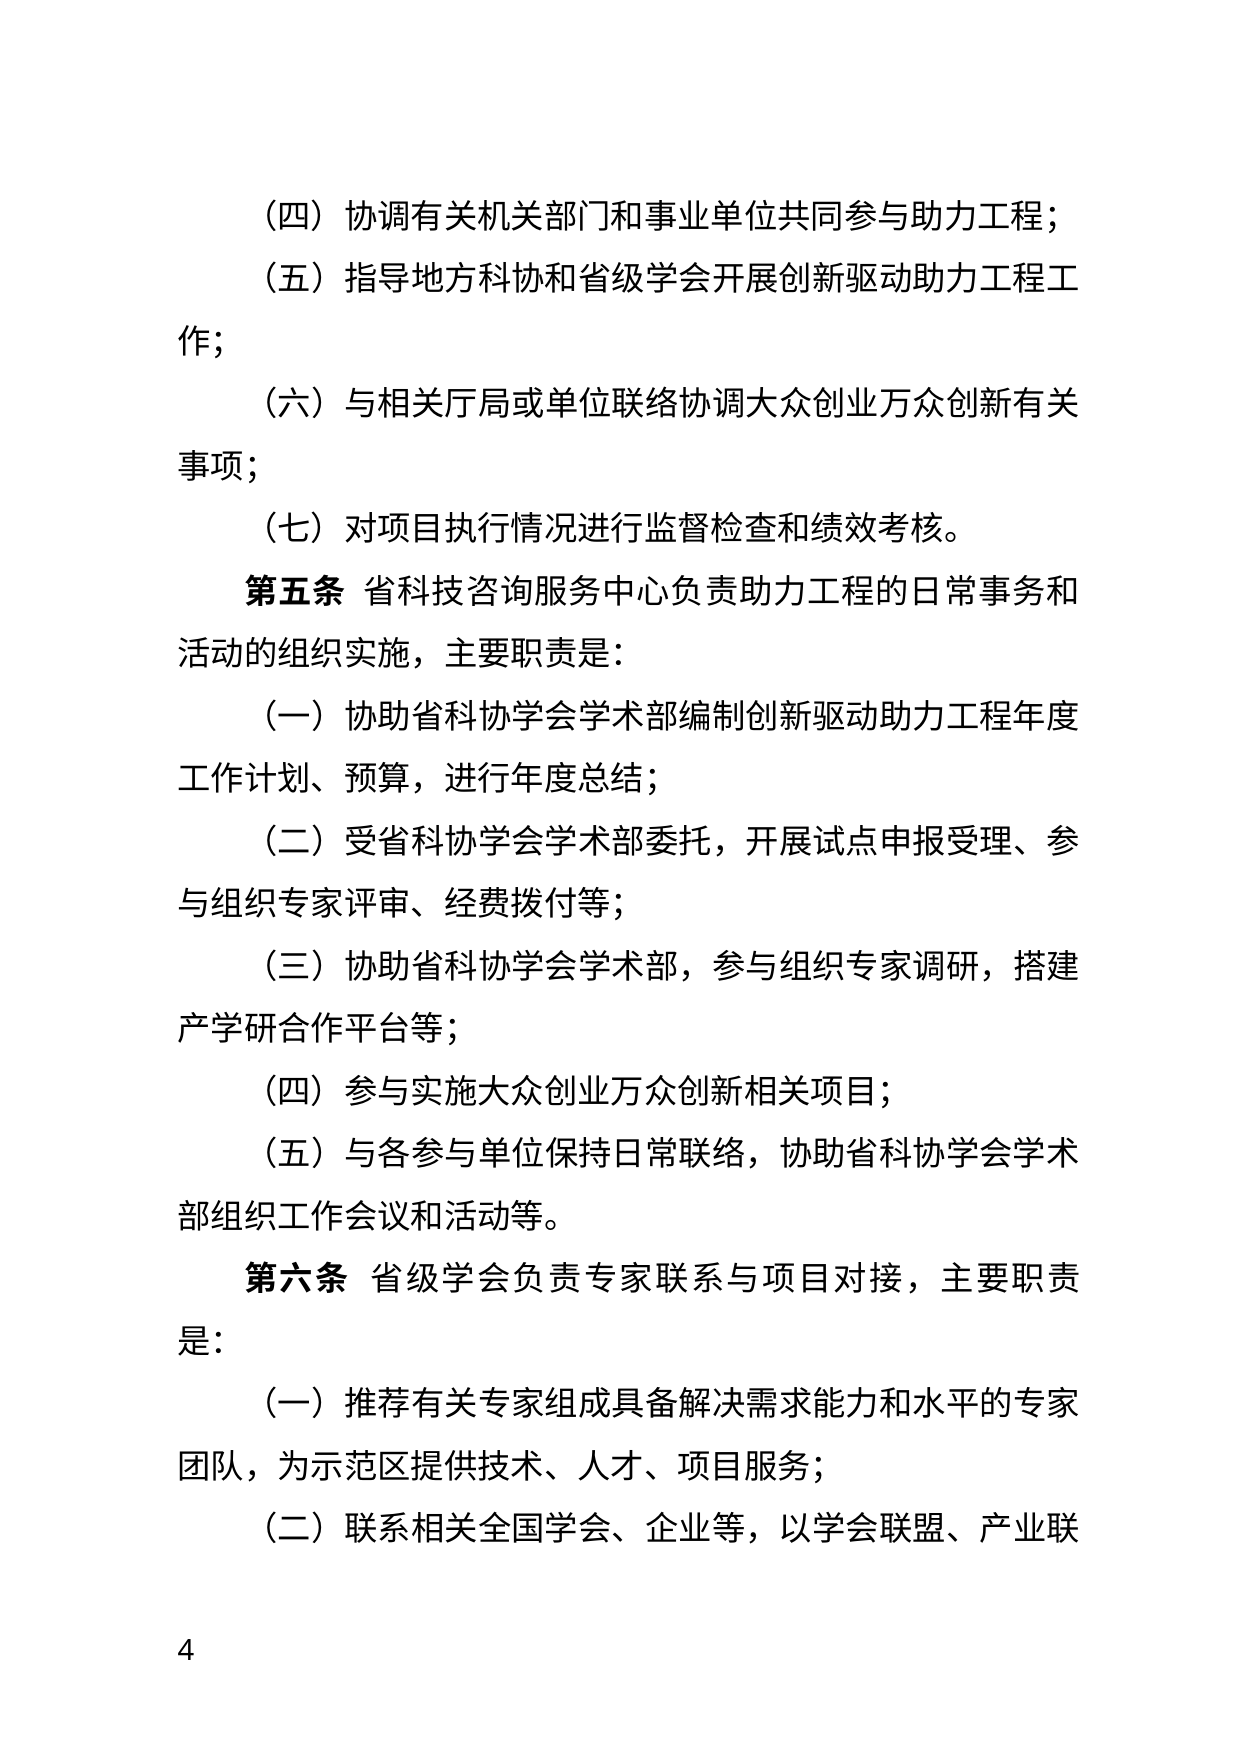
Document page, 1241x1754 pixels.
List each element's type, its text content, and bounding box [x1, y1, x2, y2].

text （四）参与实施大众创业万众创新相关项目； [177, 1053, 1081, 1116]
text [177, 1491, 1081, 1553]
text 第六条 省级学会负责专家联系与项目对接，主要职责是： [177, 1241, 1081, 1366]
text （五）指导地方科协和省级学会开展创新驱动助力工程工作； [177, 241, 1081, 366]
text 第五条 省科技咨询服务中心负责助力工程的日常事务和活动的组织实施，主要职责是： [177, 553, 1081, 678]
text （二）受省科协学会学术部委托，开展试点申报受理、参与组织专家评审、经费拨付等； [177, 803, 1081, 928]
text （一）推荐有关专家组成具备解决需求能力和水平的专家团队，为示范区提供技术、人才、项目服务； [177, 1366, 1081, 1491]
text （三）协助省科协学会学术部，参与组织专家调研，搭建产学研合作平台等； [177, 928, 1081, 1053]
text （六）与相关厅局或单位联络协调大众创业万众创新有关事项； [177, 366, 1081, 491]
text （四）协调有关机关部门和事业单位共同参与助力工程； [177, 178, 1081, 241]
text （七）对项目执行情况进行监督检查和绩效考核。 [177, 491, 1081, 553]
text （五）与各参与单位保持日常联络，协助省科协学会学术部组织工作会议和活动等。 [177, 1116, 1081, 1241]
text （一）协助省科协学会学术部编制创新驱动助力工程年度工作计划、预算，进行年度总结； [177, 678, 1081, 803]
